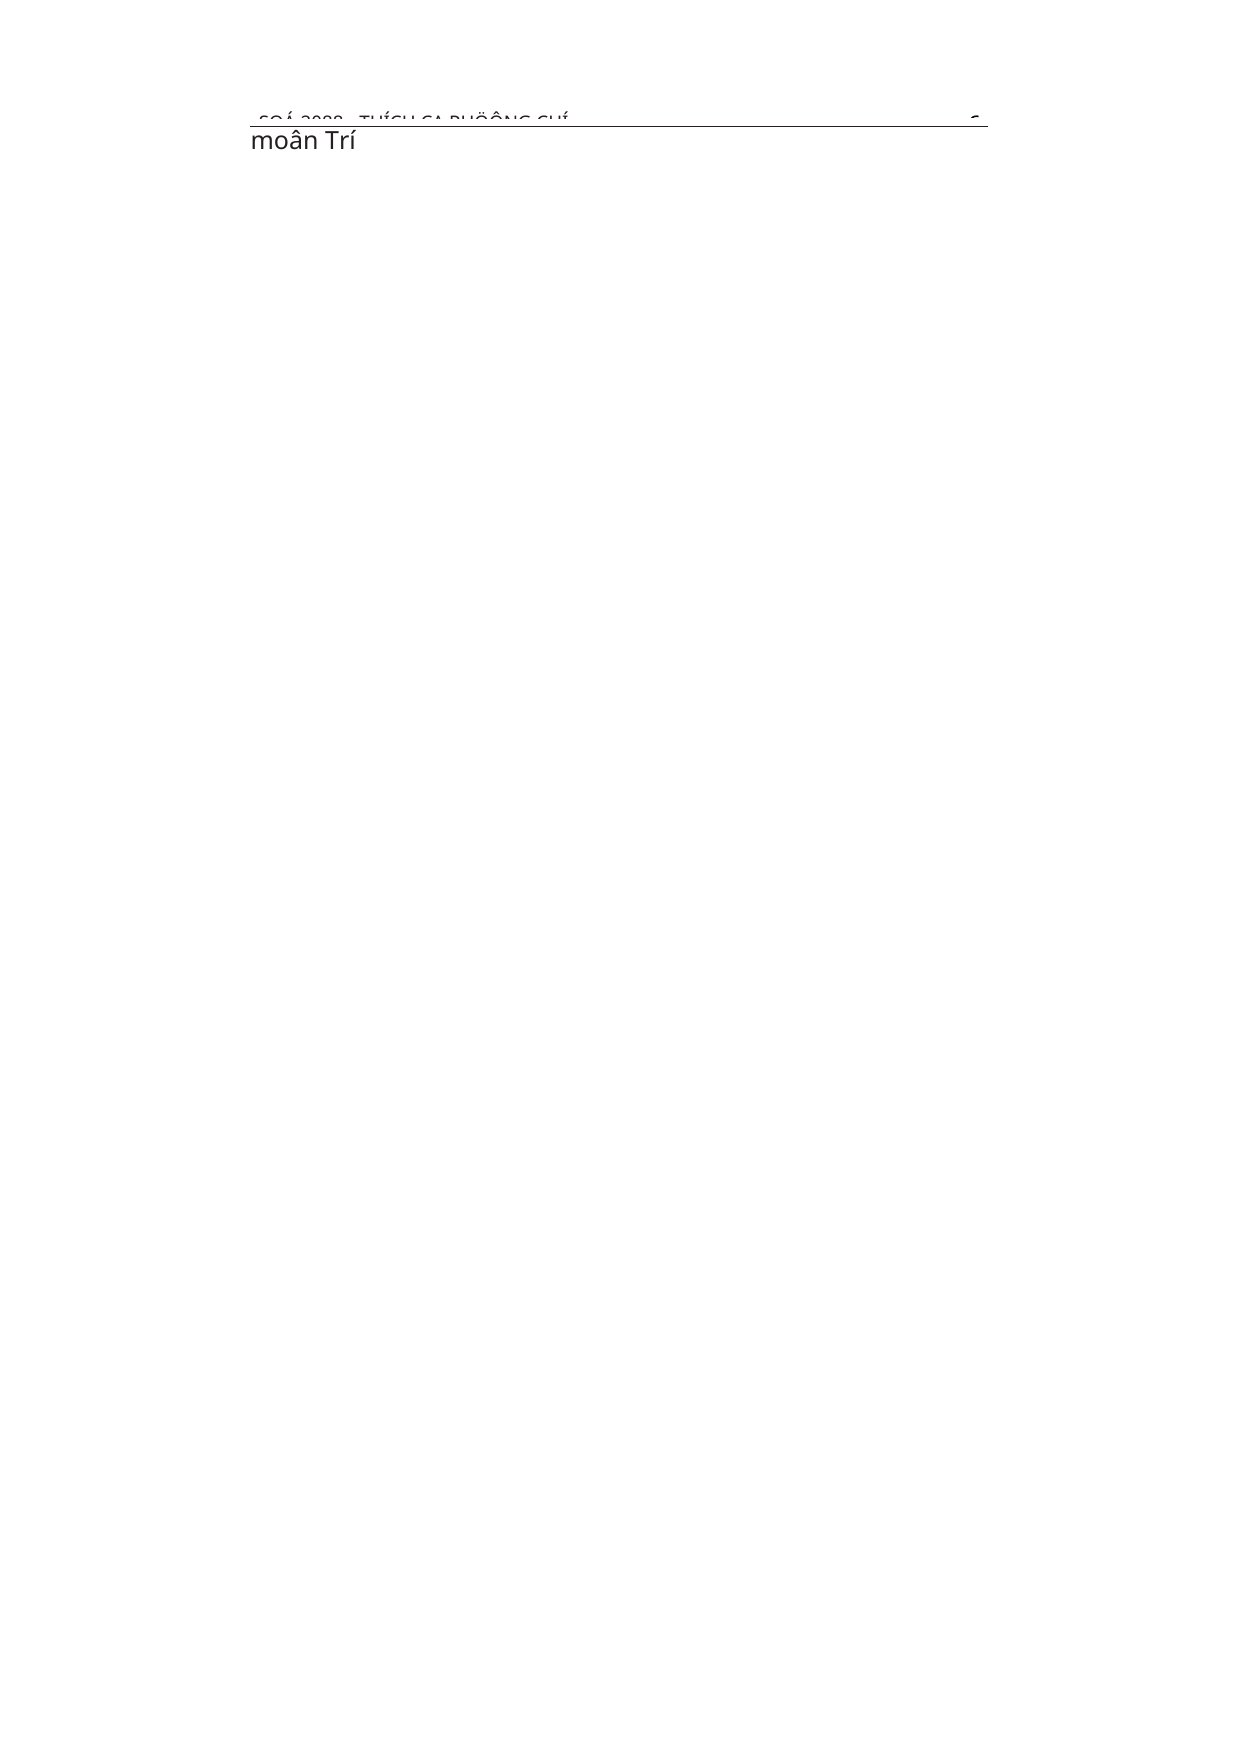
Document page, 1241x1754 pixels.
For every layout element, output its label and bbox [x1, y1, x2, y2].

list [250, 125, 990, 156]
